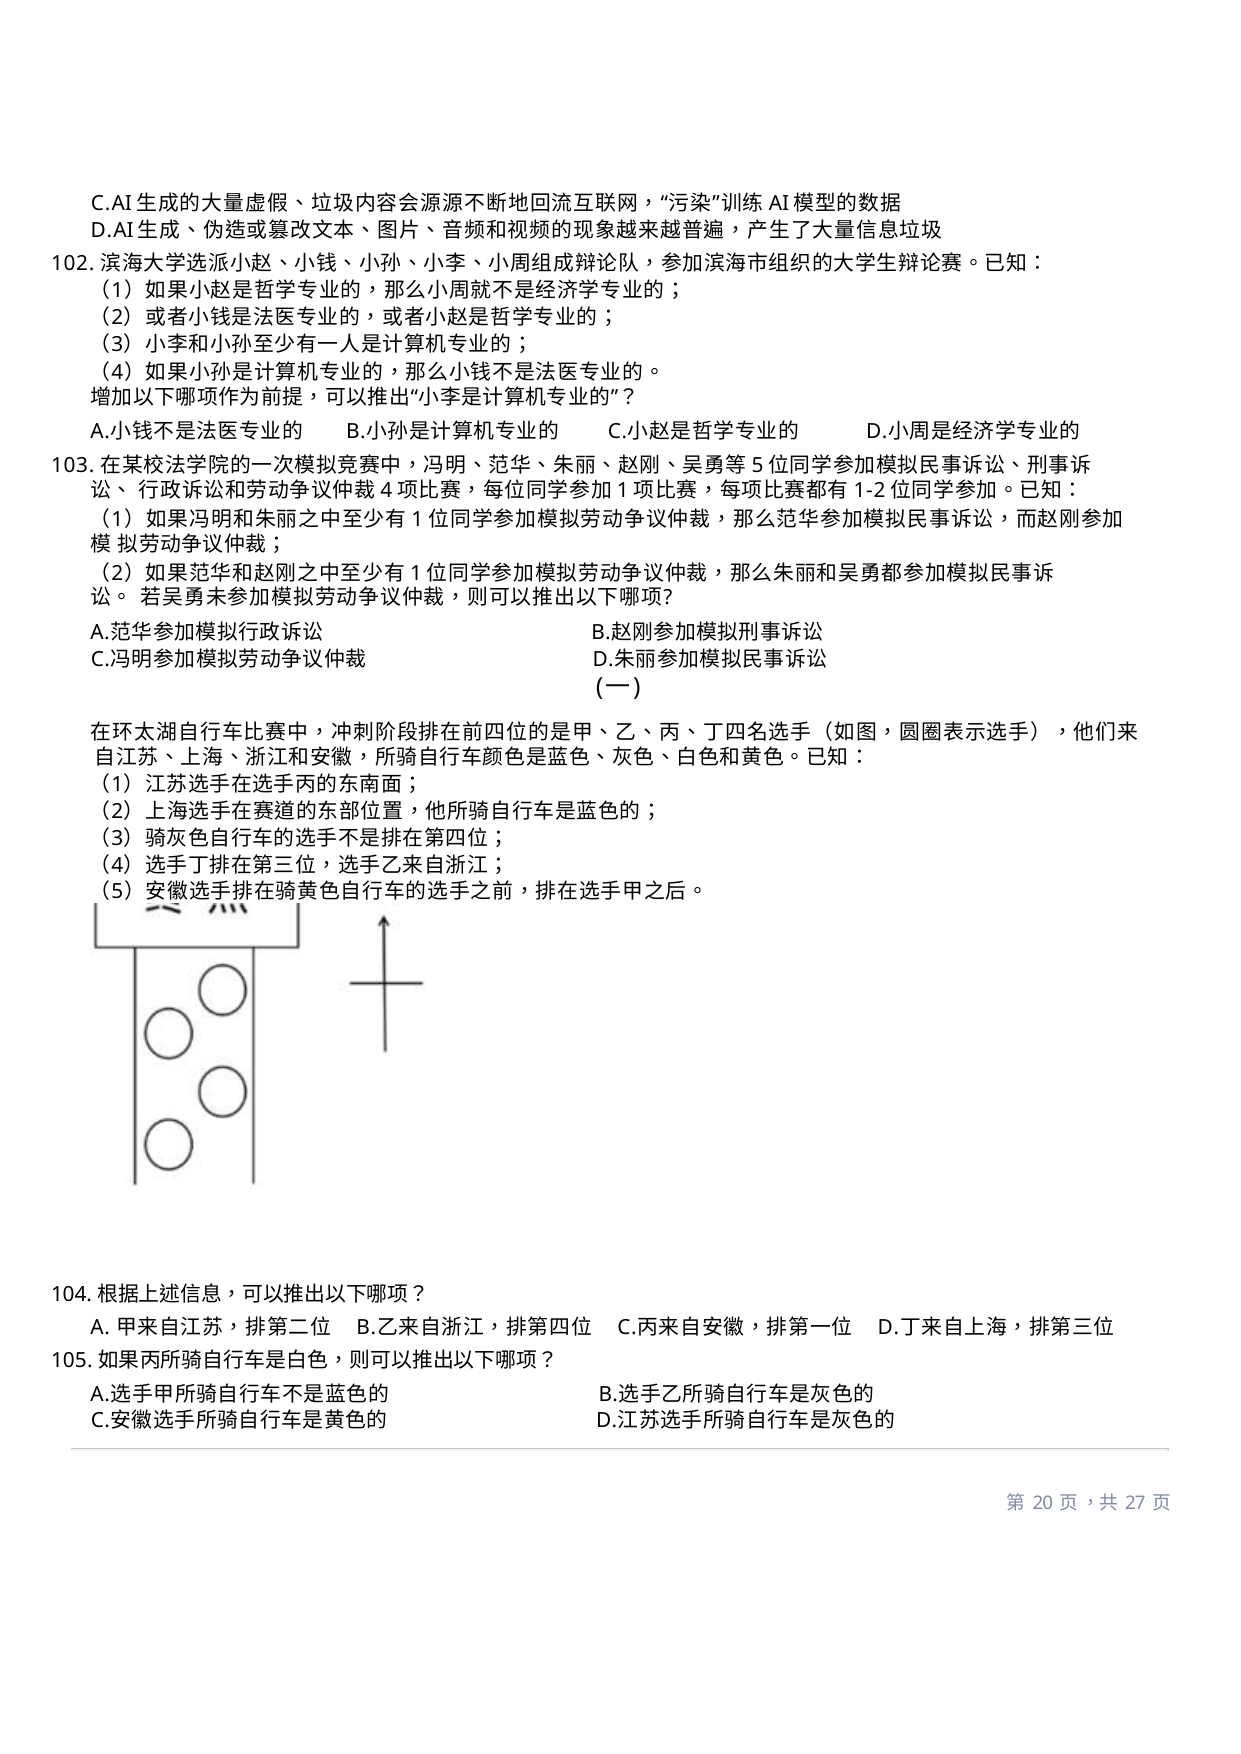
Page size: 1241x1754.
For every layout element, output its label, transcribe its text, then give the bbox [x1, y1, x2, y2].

text （2）或者小钱是法医专业的，或者小赵是哲学专业的； [89, 305, 1170, 329]
text （3）骑灰色自行车的选手不是排在第四位； [89, 826, 1170, 850]
text A.小钱不是法医专业的 B.小孙是计算机专业的 C.小赵是哲学专业的 D.小周是经济学专业的 [90, 419, 1170, 443]
text C.安徽选手所骑自行车是黄色的 D.江苏选手所骑自行车是灰色的 [91, 1408, 1170, 1433]
text （1）如果小赵是哲学专业的，那么小周就不是经济学专业的； [89, 278, 1170, 302]
text C.AI生成的大量虚假、垃圾内容会源源不断地回流互联网，“污染”训练AI模型的数据 [91, 191, 1170, 215]
text A. 甲来自江苏，排第二位 B.乙来自浙江，排第四位 C.丙来自安徽，排第一位 D.丁来自上海，排第三位 [90, 1315, 1170, 1339]
picture [90, 903, 437, 1190]
text D.AI生成、伪造或篡改文本、图片、音频和视频的现象越来越普遍，产生了大量信息垃圾 [90, 218, 1170, 242]
text (一) [596, 677, 1170, 700]
text （2）如果范华和赵刚之中至少有1位同学参加模拟劳动争议仲裁，那么朱丽和吴勇都参加模拟民事诉讼。 若吴勇未参加模拟劳动争议仲裁，则可以推出以下哪项? [89, 560, 1093, 611]
text （5）安徽选手排在骑黄色自行车的选手之前，排在选手甲之后。 [89, 880, 1170, 904]
text 103. 在某校法学院的一次模拟竞赛中，冯明、范华、朱丽、赵刚、吴勇等5位同学参加模拟民事诉讼、刑事诉讼、 行政诉讼和劳动争议仲裁4项比赛，每位同学参加1项比赛，每项比赛都有1-2位同学参加。已知： [51, 452, 1127, 503]
text 102. 滨海大学选派小赵、小钱、小孙、小李、小周组成辩论队，参加滨海市组织的大学生辩论赛。已知： [51, 251, 1170, 276]
text （1）江苏选手在选手丙的东南面； [89, 772, 1170, 796]
text A.范华参加模拟行政诉讼 B.赵刚参加模拟刑事诉讼 [90, 620, 1170, 644]
picture [70, 1447, 1169, 1451]
text （2）上海选手在赛道的东部位置，他所骑自行车是蓝色的； [89, 799, 1170, 823]
text 第 20 页 ，共 27 页 [1005, 1496, 1170, 1513]
text 在环太湖自行车比赛中，冲刺阶段排在前四位的是甲、乙、丙、丁四名选手（如图，圆圈表示选手），他们来 自江苏、上海、浙江和安徽，所骑自行车颜色是蓝色、灰色、白色和黄色。已知： [91, 719, 1140, 770]
text （3）小李和小孙至少有一人是计算机专业的； [89, 332, 1170, 356]
text C.冯明参加模拟劳动争议仲裁 D.朱丽参加模拟民事诉讼 [91, 647, 1170, 671]
text A.选手甲所骑自行车不是蓝色的 B.选手乙所骑自行车是灰色的 [90, 1382, 1170, 1406]
text （4）如果小孙是计算机专业的，那么小钱不是法医专业的。 增加以下哪项作为前提，可以推出“小李是计算机专业的”？ [89, 359, 668, 410]
text 104. 根据上述信息，可以推出以下哪项？ [51, 1282, 1170, 1306]
text （4）选手丁排在第三位，选手乙来自浙江； [89, 853, 1170, 877]
text 105. 如果丙所骑自行车是白色，则可以推出以下哪项？ [51, 1348, 1170, 1373]
text （1）如果冯明和朱丽之中至少有1位同学参加模拟劳动争议仲裁，那么范华参加模拟民事诉讼，而赵刚参加模 拟劳动争议仲裁； [89, 506, 1139, 557]
